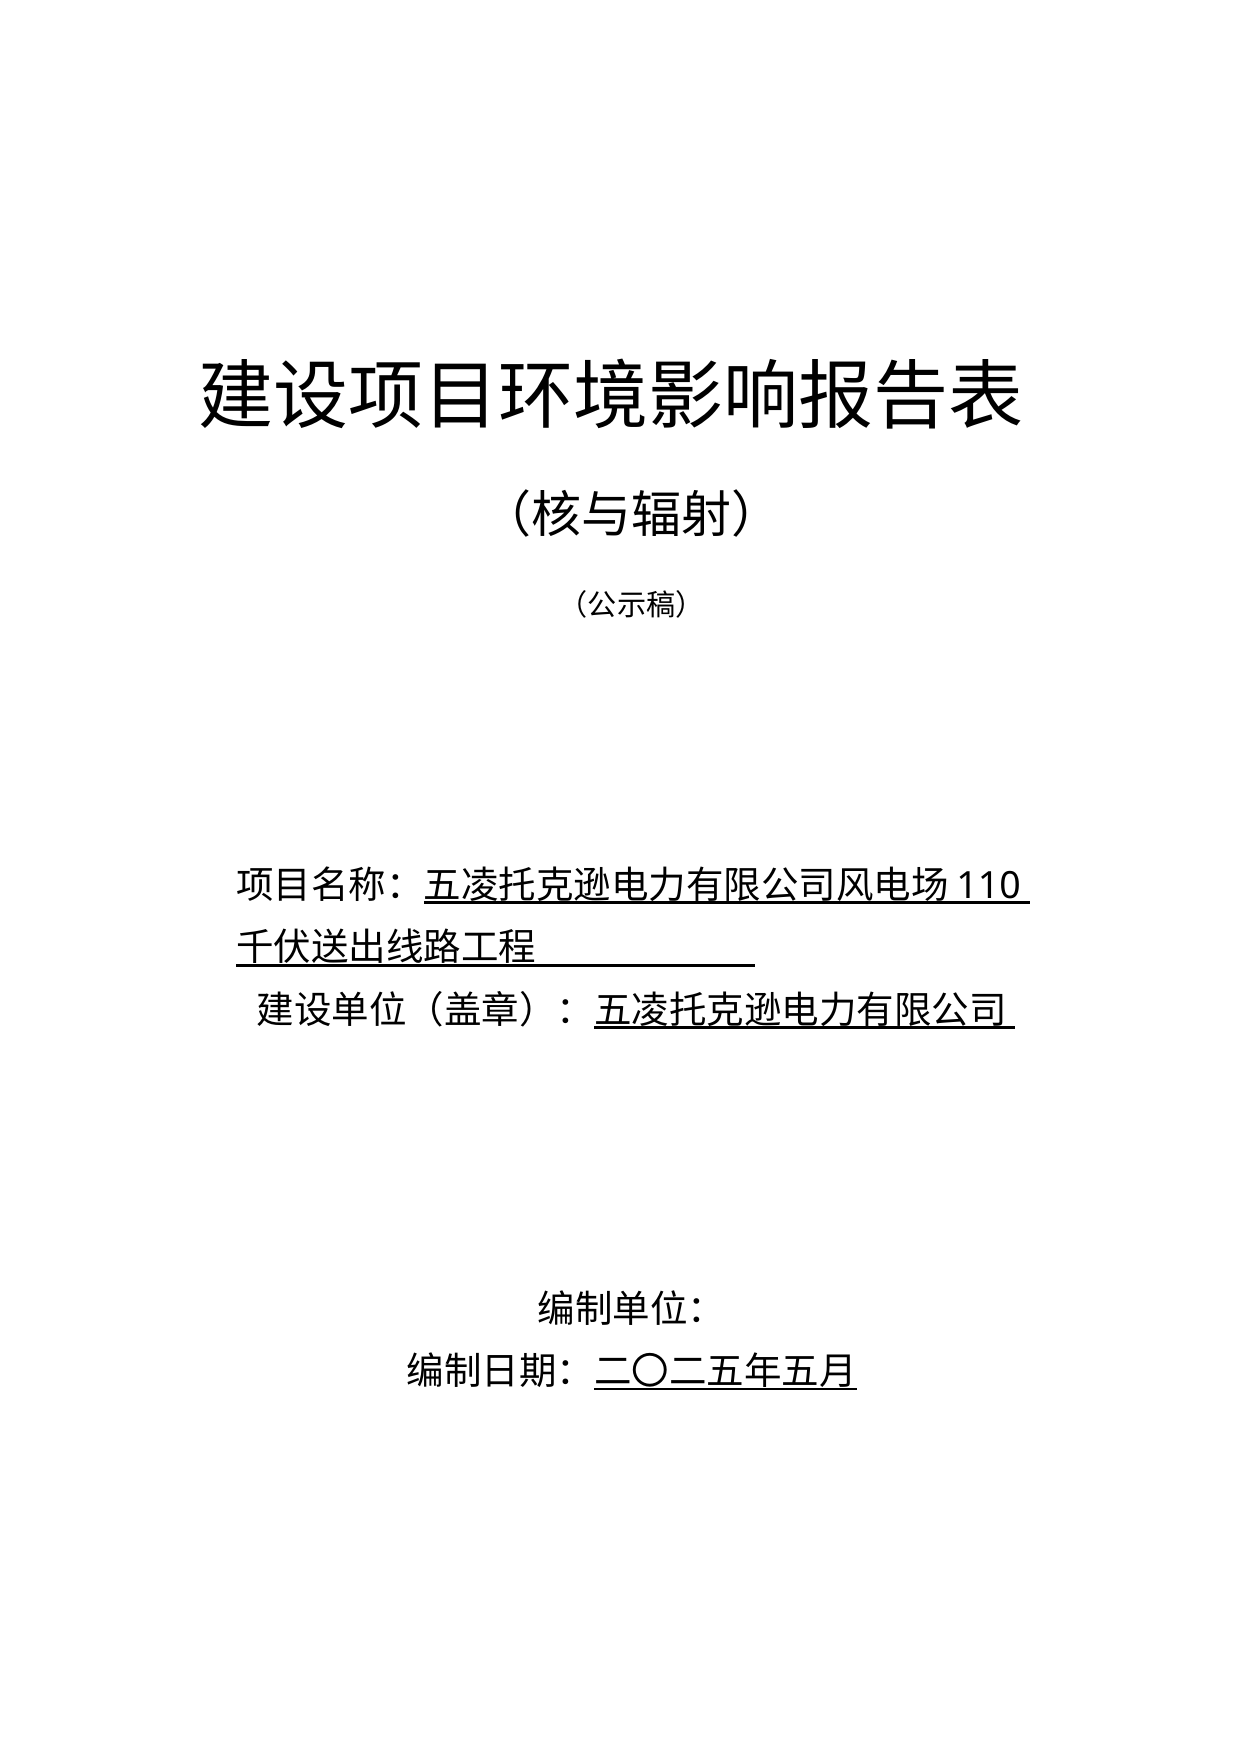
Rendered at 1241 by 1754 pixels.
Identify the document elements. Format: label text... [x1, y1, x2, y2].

table_cell （核与辐射） [188, 472, 1075, 555]
table_header 项目名称：五凌托克逊电力有限公司风电场110 千伏送出线路工程 [188, 848, 1075, 973]
table_cell （公示稿） [188, 555, 1075, 638]
table_header 建设项目环境影响报告表 [188, 335, 1075, 472]
table_cell 建设单位（盖章）：五凌托克逊电力有限公司 [188, 973, 1075, 1036]
table_cell 编制日期：二〇二五年五月 [188, 1335, 1075, 1397]
table_header 编制单位： [188, 1272, 1075, 1334]
